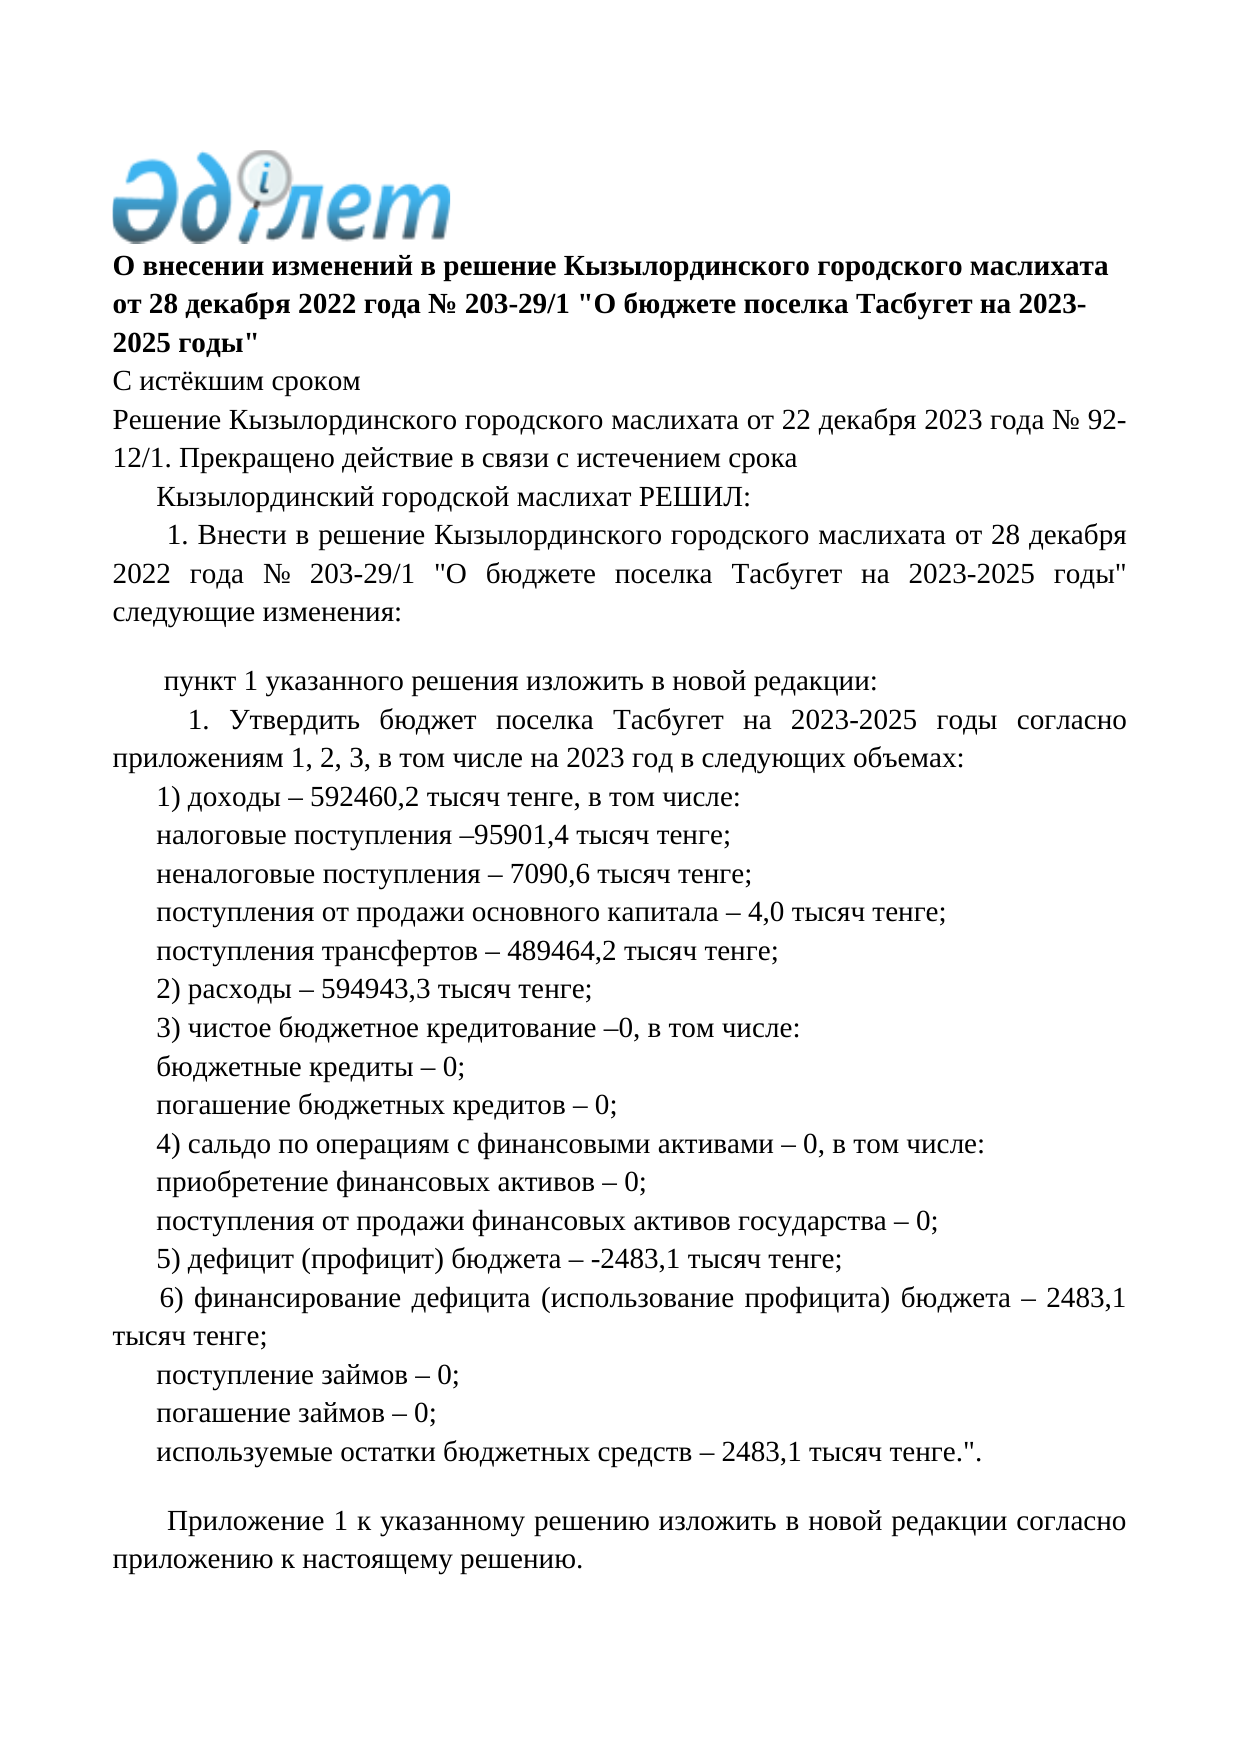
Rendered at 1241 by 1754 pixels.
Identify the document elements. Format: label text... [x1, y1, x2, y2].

text поступления от продажи финансовых активов государства – 0; [112, 1203, 1128, 1236]
text налоговые поступления –95901,4 тысяч тенге; [112, 817, 1128, 851]
picture [112, 150, 451, 244]
text 6) финансирование дефицита (использование профицита) бюджета – 2483,1 тысяч тенге; [112, 1280, 1128, 1352]
text поступление займов – 0; [112, 1357, 1128, 1391]
text бюджетные кредиты – 0; [112, 1049, 1128, 1082]
text Кызылординский городской маслихат РЕШИЛ: [112, 479, 1128, 512]
text 5) дефицит (профицит) бюджета – -2483,1 тысяч тенге; [112, 1241, 1128, 1275]
text поступления от продажи основного капитала – 4,0 тысяч тенге; [112, 894, 1128, 928]
text приобретение финансовых активов – 0; [112, 1164, 1128, 1198]
text погашение бюджетных кредитов – 0; [112, 1087, 1128, 1121]
text Приложение 1 к указанному решению изложить в новой редакции согласно приложению к настоящему решению. [112, 1503, 1128, 1575]
text неналоговые поступления – 7090,6 тысяч тенге; [112, 856, 1128, 889]
text 3) чистое бюджетное кредитование –0, в том числе: [112, 1010, 1128, 1044]
text С истёкшим сроком [112, 363, 1128, 397]
text погашение займов – 0; [112, 1396, 1128, 1429]
text поступления трансфертов – 489464,2 тысяч тенге; [112, 933, 1128, 967]
text Решение Кызылординского городского маслихата от 22 декабря 2023 года № 92-12/1. Прекращено действие в связи с истечением срока [112, 402, 1128, 474]
text О внесении изменений в решение Кызылординского городского маслихата от 28 декабря 2022 года № 203-29/1 "О бюджете поселка Тасбугет на 2023-2025 годы" [112, 248, 1128, 358]
text 1) доходы – 592460,2 тысяч тенге, в том числе: [112, 779, 1128, 812]
text 1. Утвердить бюджет поселка Тасбугет на 2023-2025 годы согласно приложениям 1, 2, 3, в том числе на 2023 год в следующих объемах: [112, 702, 1128, 774]
text 2) расходы – 594943,3 тысяч тенге; [112, 972, 1128, 1005]
text используемые остатки бюджетных средств – 2483,1 тысяч тенге.". [112, 1434, 1128, 1468]
text 4) сальдо по операциям с финансовыми активами – 0, в том числе: [112, 1126, 1128, 1159]
text пункт 1 указанного решения изложить в новой редакции: [112, 663, 1128, 697]
text 1. Внести в решение Кызылординского городского маслихата от 28 декабря 2022 года № 203-29/1 "О бюджете поселка Тасбугет на 2023-2025 годы" следующие изменения: [112, 517, 1128, 628]
